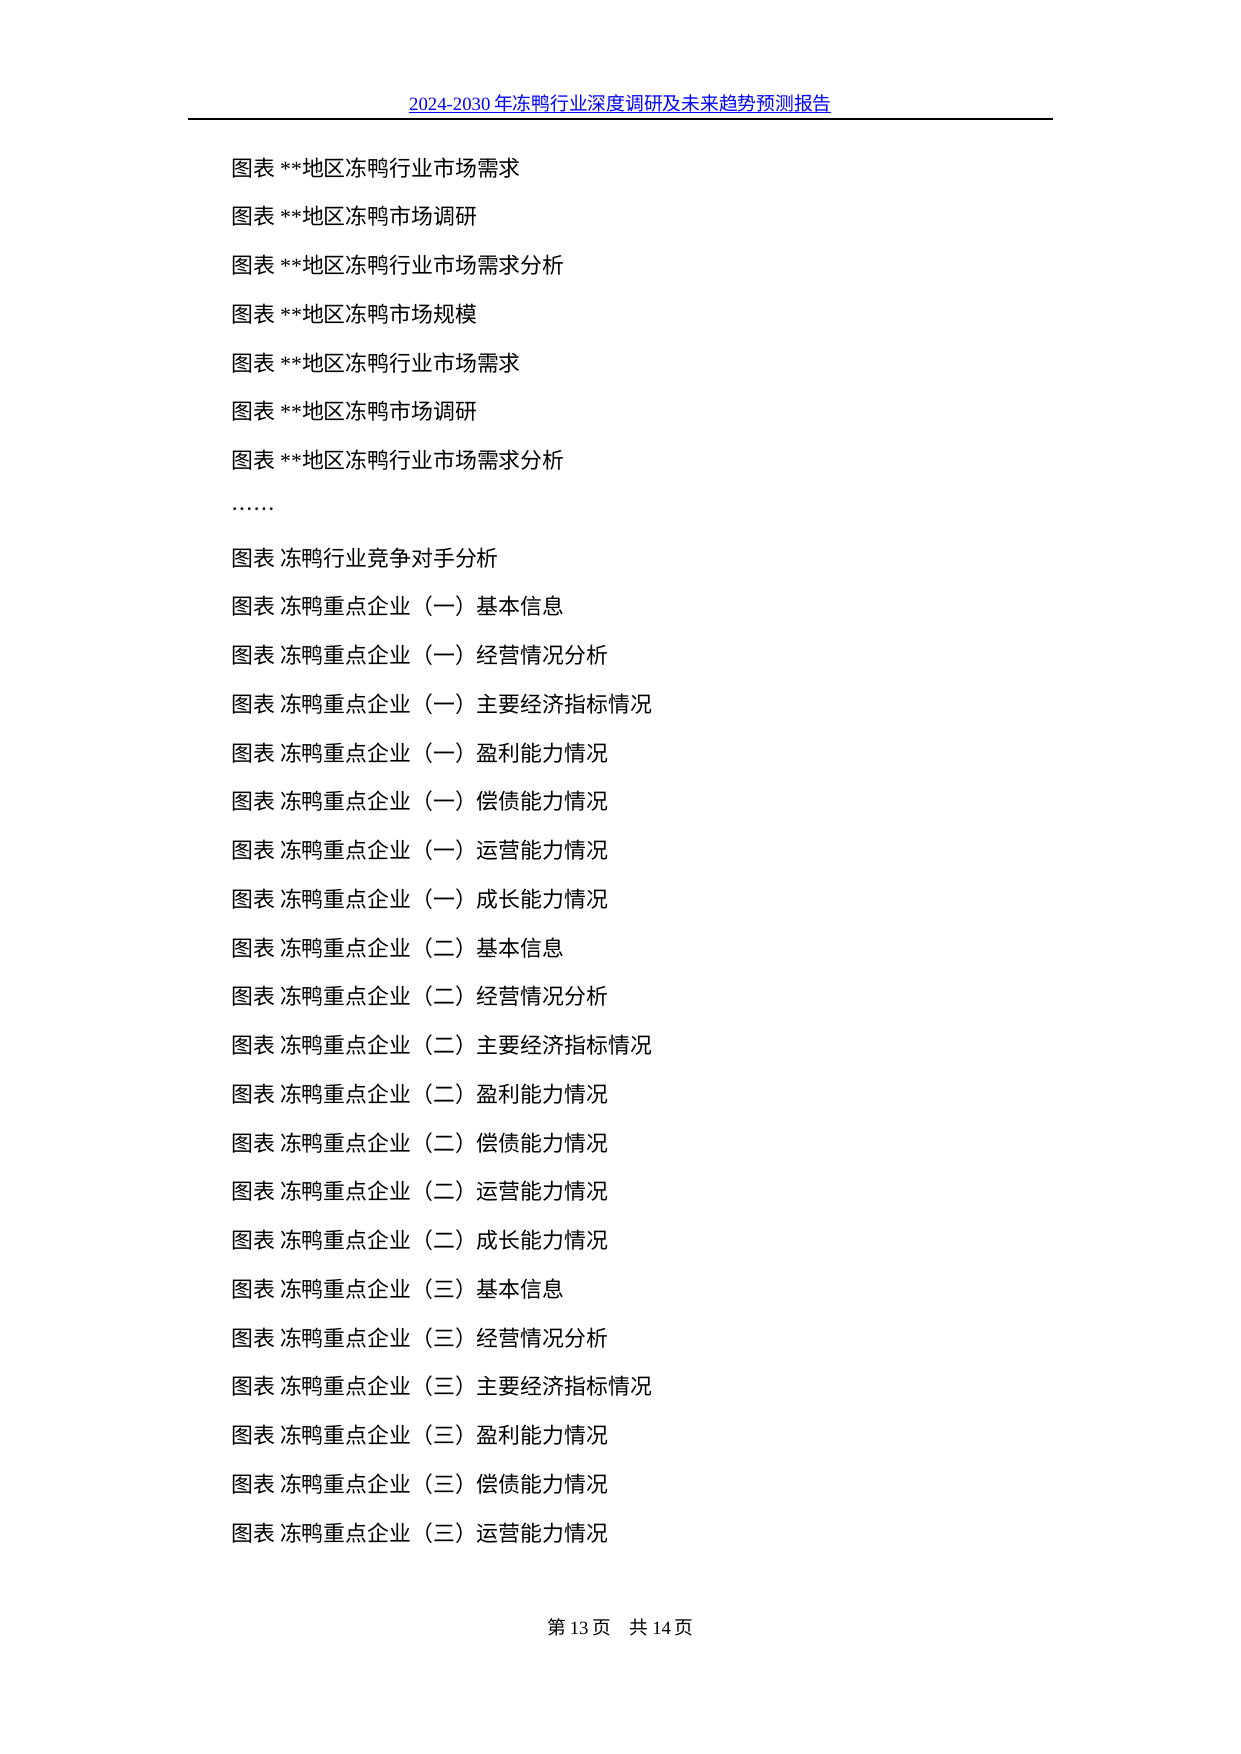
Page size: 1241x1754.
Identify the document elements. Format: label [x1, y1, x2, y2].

text [187, 150, 1053, 1548]
